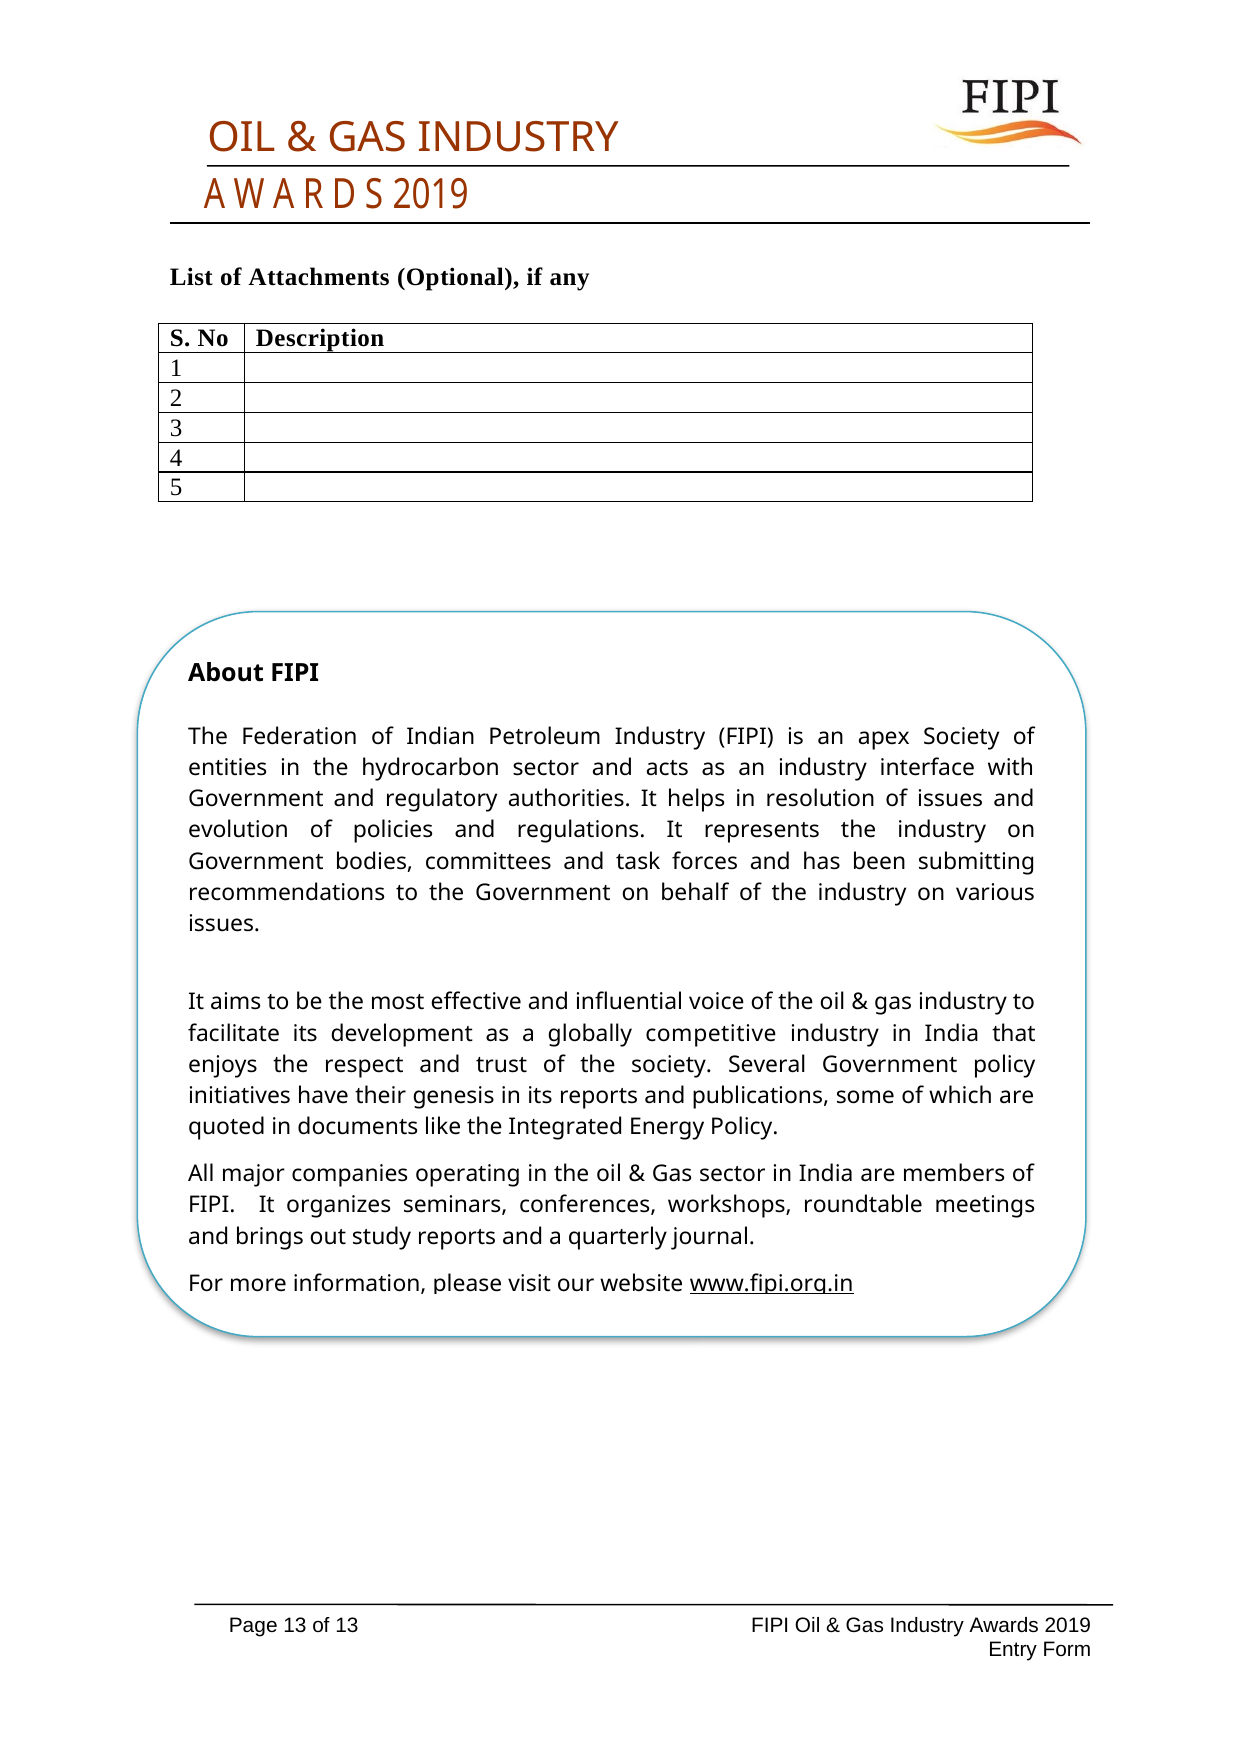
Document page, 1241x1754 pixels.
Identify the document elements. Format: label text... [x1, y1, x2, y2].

table_cell [245, 413, 1032, 442]
table_header S. No [159, 324, 244, 352]
table_cell 2 [159, 383, 244, 412]
table_header Description [245, 324, 1032, 352]
table_cell [245, 383, 1032, 412]
text List of Attachments (Optional), if any [169, 253, 1090, 294]
table_cell 3 [159, 413, 244, 442]
picture [931, 75, 1088, 152]
table_cell [245, 353, 1032, 382]
table_cell 5 [159, 473, 244, 501]
table_cell [245, 473, 1032, 501]
table_cell 4 [159, 443, 244, 471]
table_cell 1 [159, 353, 244, 382]
table_cell [245, 443, 1032, 471]
